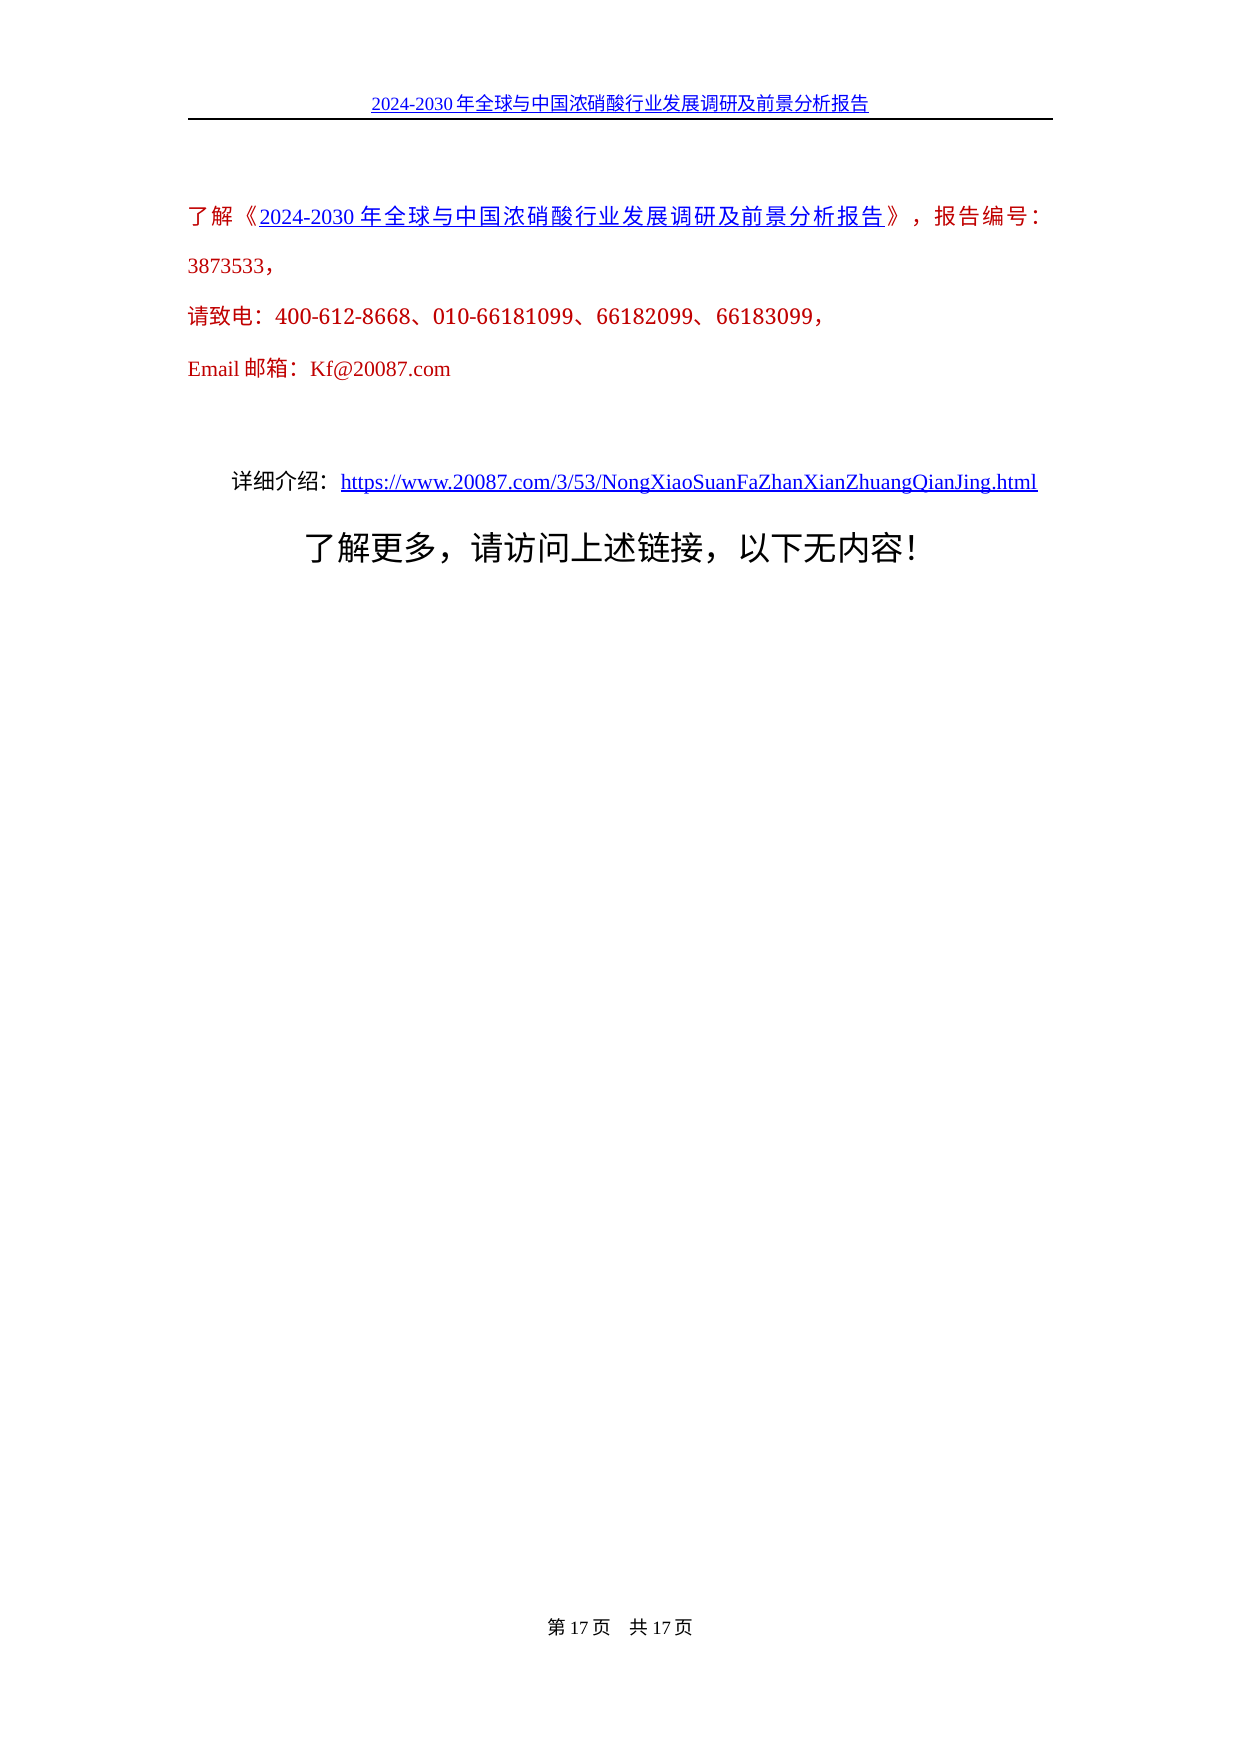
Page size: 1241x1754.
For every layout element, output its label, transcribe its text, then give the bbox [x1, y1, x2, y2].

text 详细介绍：https://www.20087.com/3/53/NongXiaoSuanFaZhanXianZhuangQianJing.html [187, 463, 1053, 496]
text Email邮箱：Kf@20087.com [187, 350, 1053, 383]
title 了解更多，请访问上述链接，以下无内容！ [187, 513, 1053, 578]
text 了解《2024-2030年全球与中国浓硝酸行业发展调研及前景分析报告》，报告编号：3873533， [187, 198, 1053, 280]
text 请致电：400-612-8668、010-66181099、66182099、66183099， [187, 299, 1053, 331]
